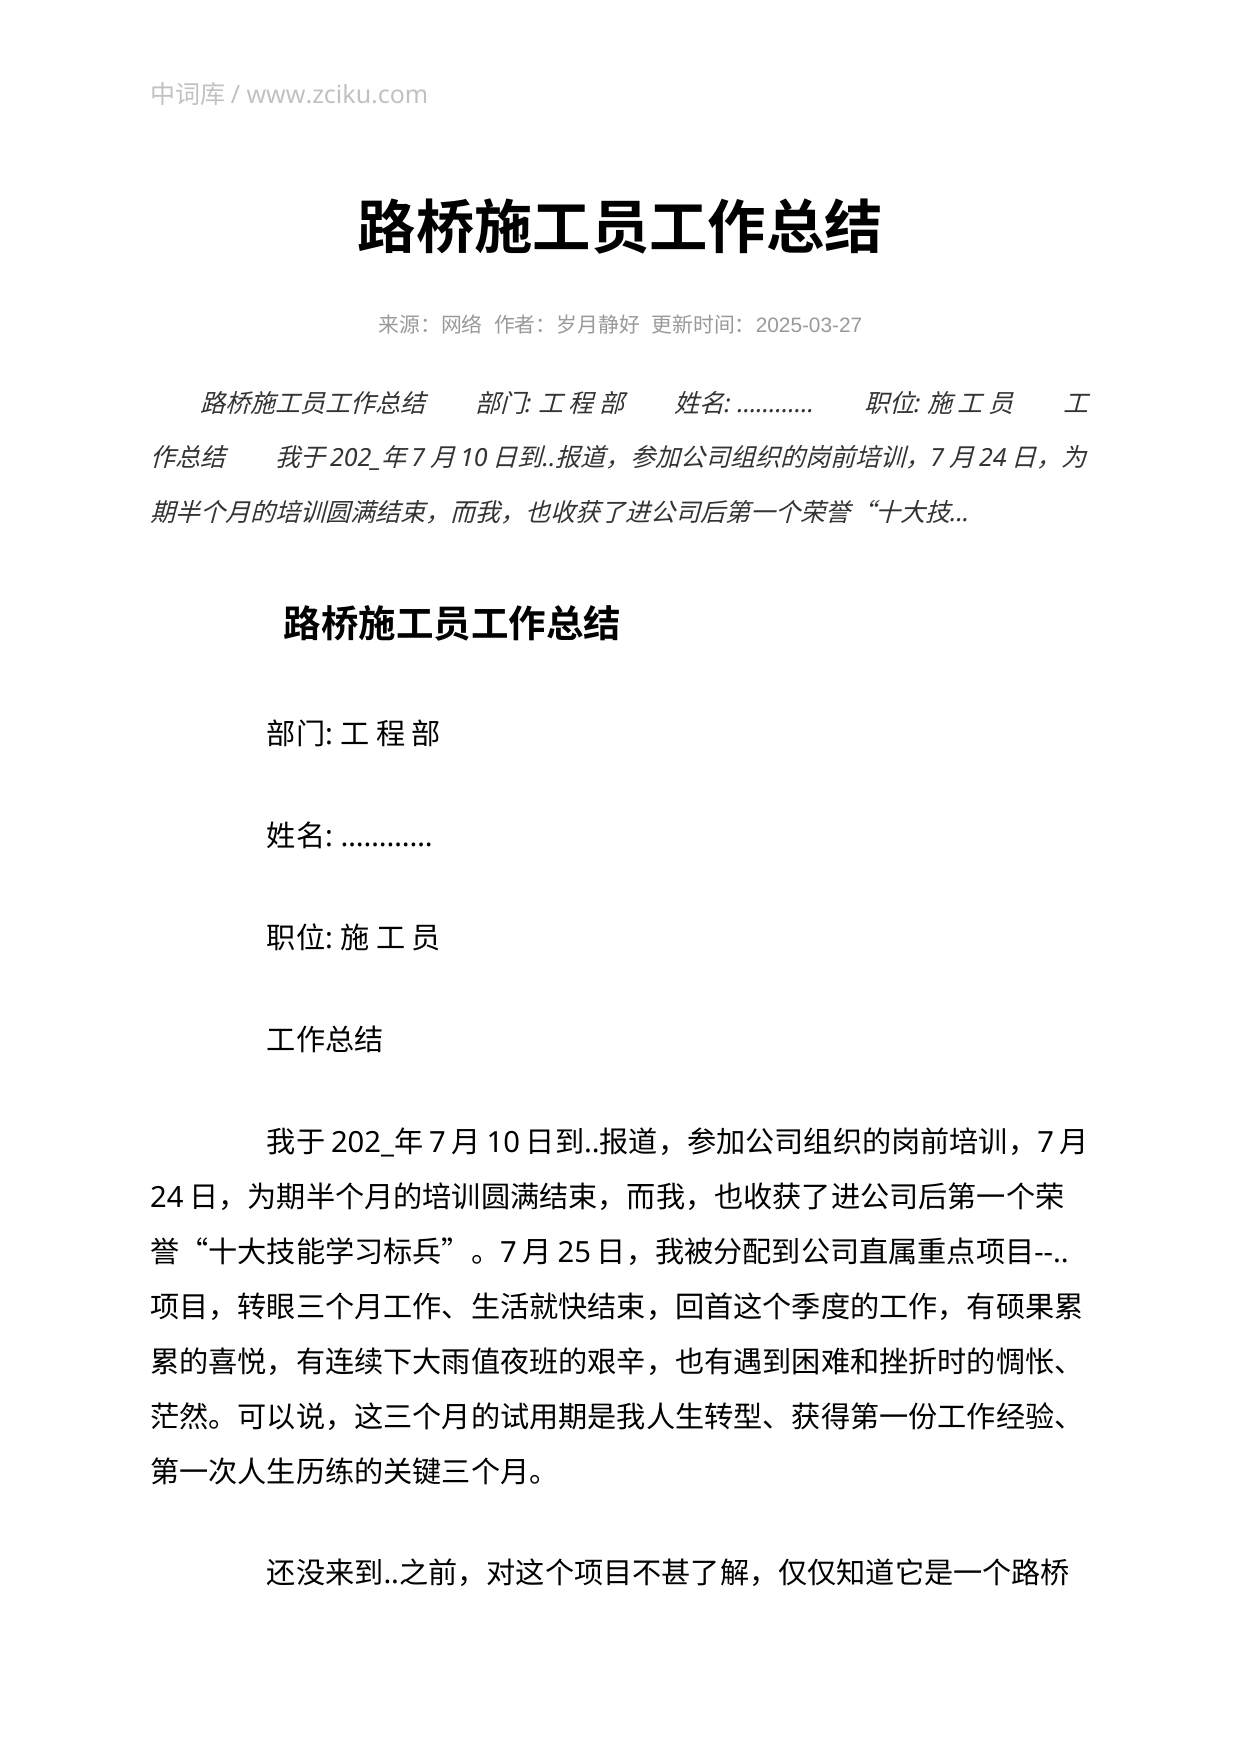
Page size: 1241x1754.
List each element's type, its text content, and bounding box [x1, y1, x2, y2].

text 来源：网络 作者：岁月静好 更新时间：2025-03-27 [150, 313, 1090, 337]
text 我于202_年7月10日到..报道，参加公司组织的岗前培训，7月24日，为期半个月的培训圆满结束，而我，也收获了进公司后第一个荣誉“十大技能学习标兵”。7月25日，我被分配到公司直属重点项目--..项目，转眼三个月工作、生活就快结束，回首这个季度的工作，有硕果累累的喜悦，有连续下大雨值夜班的艰辛，也有遇到困难和挫折时的惆怅、茫然。可以说，这三个月的试用期是我人生转型、获得第一份工作经验、第一次人生历练的关键三个月。 [150, 1118, 1090, 1491]
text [150, 1550, 1090, 1592]
text 姓名: ………… [150, 813, 1090, 855]
text 职位: 施 工 员 [150, 915, 1090, 957]
text 路桥施工员工作总结 [150, 593, 1090, 648]
text 部门: 工 程 部 [150, 711, 1090, 753]
text 工作总结 [150, 1017, 1090, 1059]
subtitle 路桥施工员工作总结 [150, 181, 1090, 266]
text 路桥施工员工作总结 部门: 工 程 部 姓名: ………… 职位: 施 工 员 工作总结 我于202_年7月10日到..报道，参加公司组织的岗前培训，7月24日，为期半个月的培训圆满结束，而我，也收获了进公司后第一个荣誉“十大技... [150, 383, 1090, 528]
